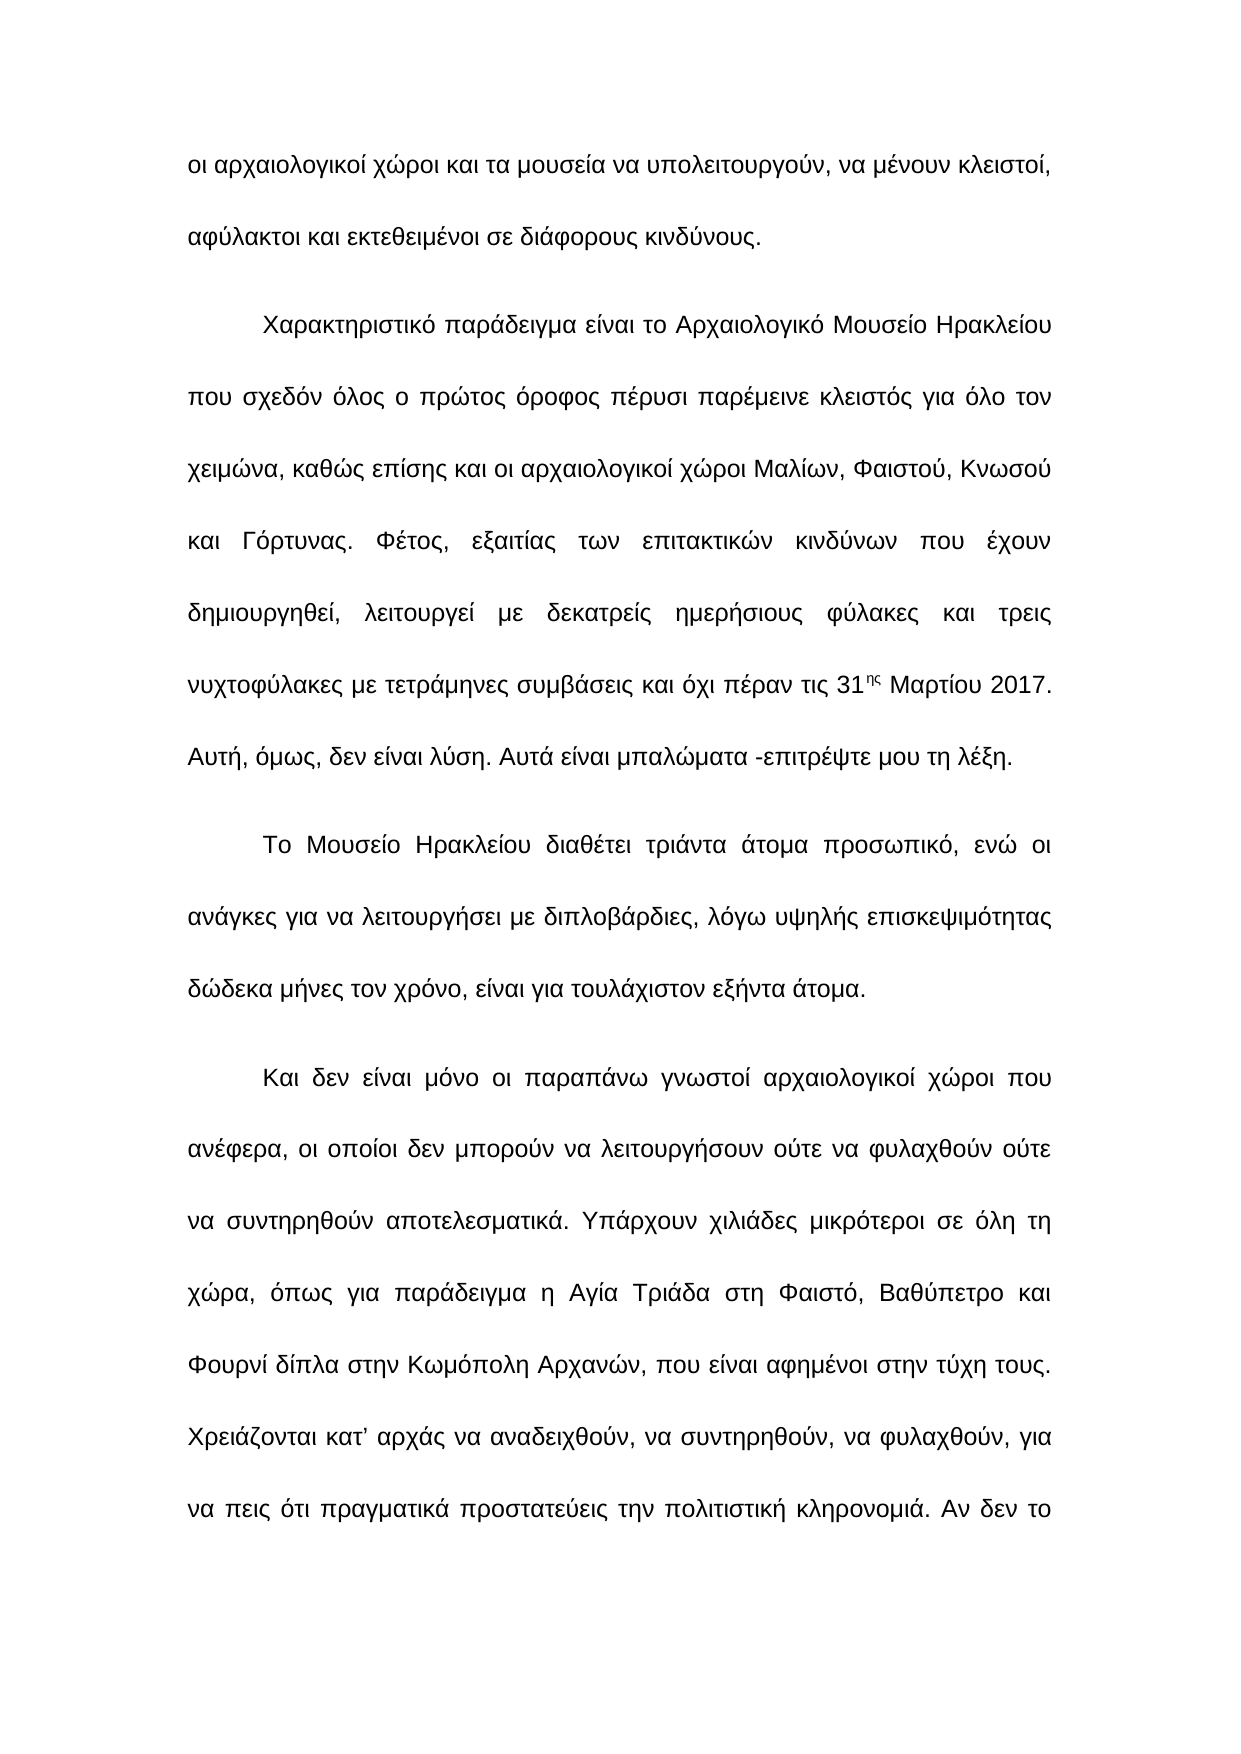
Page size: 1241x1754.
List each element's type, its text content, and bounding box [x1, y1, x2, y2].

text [187, 1062, 1053, 1522]
text Χαρακτηριστικό παράδειγμα είναι το Αρχαιολογικό Μουσείο Ηρακλείου που σχεδόν όλος ο πρώτος όροφος πέρυσι παρέμεινε κλειστός για όλο τον χειμώνα, καθώς επίσης και οι αρχαιολογικοί χώροι Μαλίων, Φαιστού, Κνωσού και Γόρτυνας. Φέτος, εξαιτίας των επιτακτικών κινδύνων που έχουν δημιουργηθεί, λειτουργεί με δεκατρείς ημερήσιους φύλακες και τρεις νυχτοφύλακες με τετράμηνες συμβάσεις και όχι πέραν τις 31ης Μαρτίου 2017. Αυτή, όμως, δεν είναι λύση. Αυτά είναι μπαλώματα -επιτρέψτε μου τη λέξη. [187, 310, 1053, 770]
text Το Μουσείο Ηρακλείου διαθέτει τριάντα άτομα προσωπικό, ενώ οι ανάγκες για να λειτουργήσει με διπλοβάρδιες, λόγω υψηλής επισκεψιμότητας δώδεκα μήνες τον χρόνο, είναι για τουλάχιστον εξήντα άτομα. [187, 830, 1053, 1003]
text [187, 150, 1053, 251]
